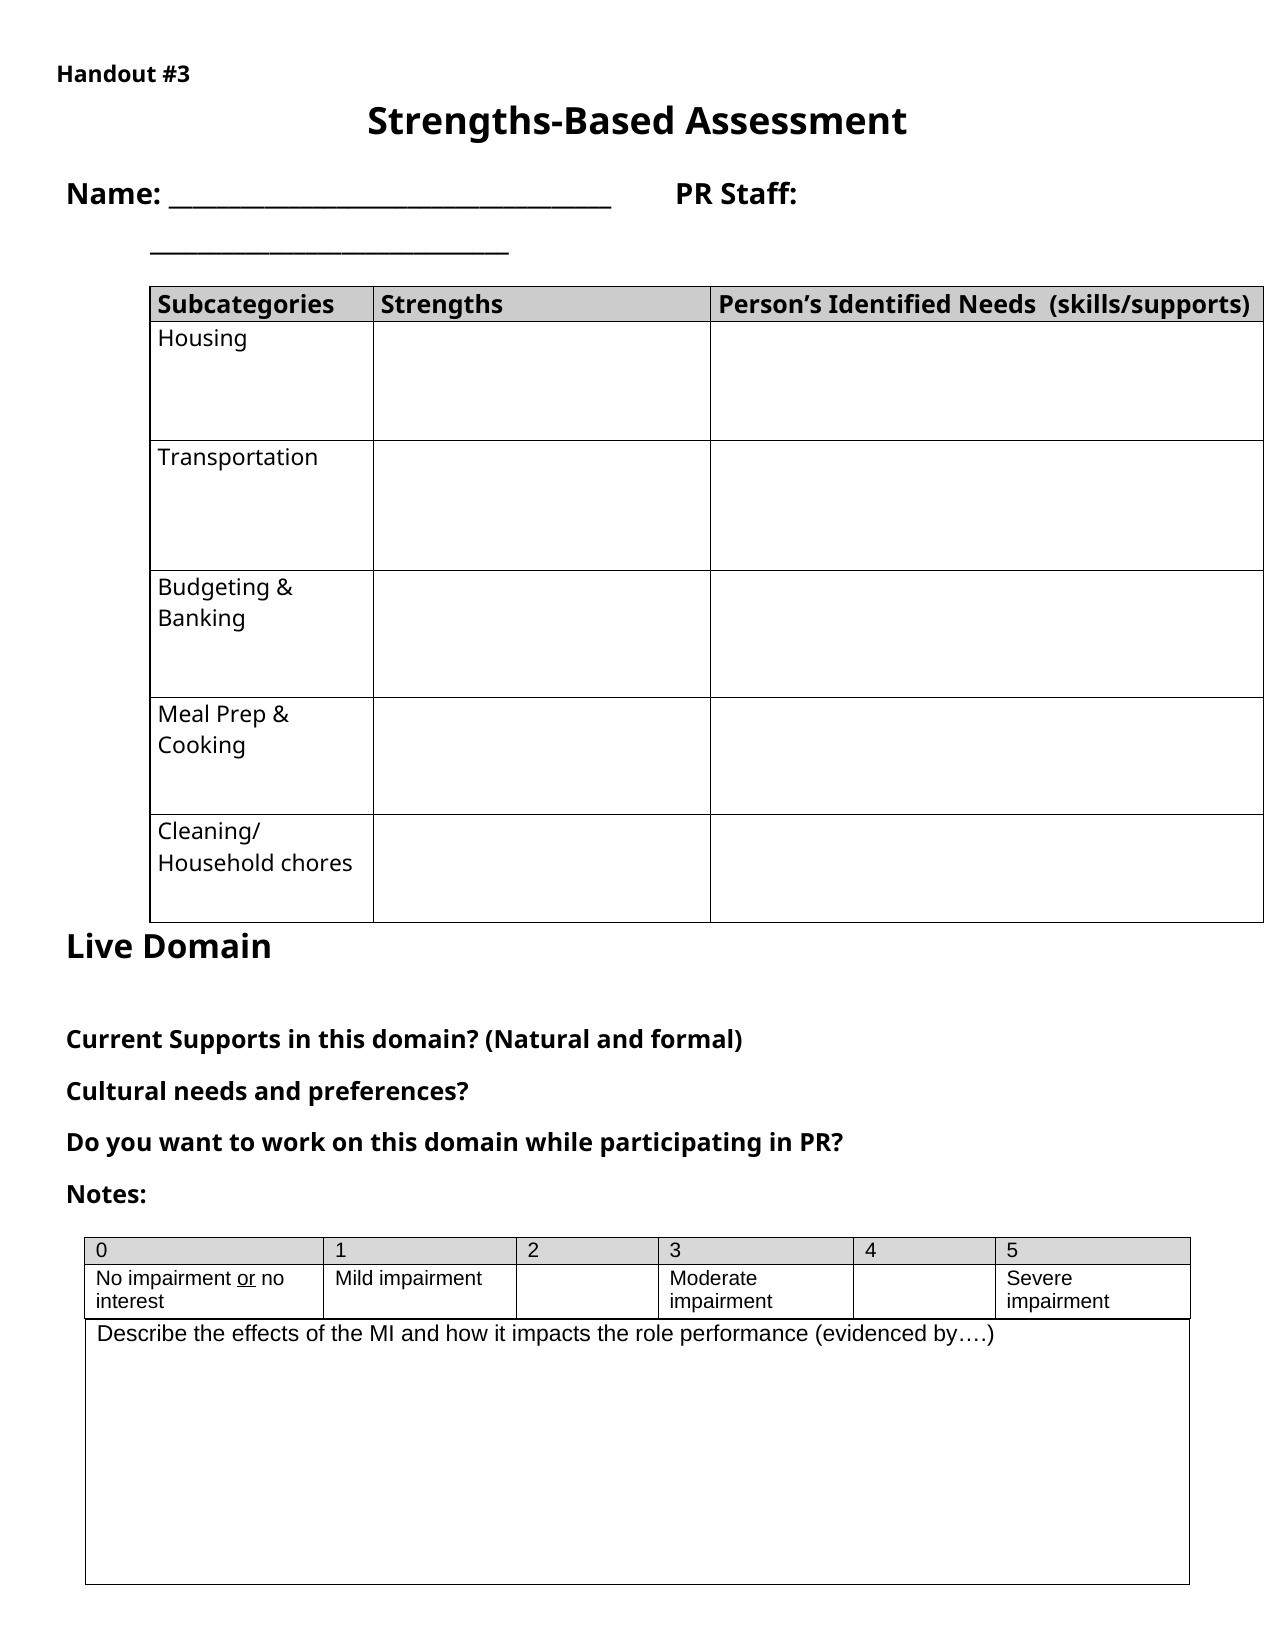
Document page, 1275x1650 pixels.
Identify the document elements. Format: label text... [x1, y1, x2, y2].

table_cell [711, 322, 1263, 439]
text Cultural needs and preferences? [66, 1073, 1125, 1107]
table_header 5 [996, 1238, 1190, 1264]
table_cell Meal Prep & Cooking [151, 698, 373, 814]
table_cell [854, 1265, 995, 1318]
text Name: _____________________________________ PR Staff: ______________________________ [66, 173, 1125, 259]
table_cell Cleaning/Household chores [151, 815, 373, 922]
table_cell [711, 571, 1263, 697]
table_cell [711, 815, 1263, 922]
table_cell Housing [151, 322, 373, 439]
table_header 1 [324, 1238, 516, 1264]
table_header Strengths [374, 287, 710, 321]
table_header Person’s Identified Needs (skills/supports) [711, 287, 1263, 321]
table_cell No impairment or no interest [85, 1265, 323, 1318]
table_header 4 [854, 1238, 995, 1264]
table_cell [374, 698, 710, 814]
text Current Supports in this domain? (Natural and formal) [66, 1022, 1125, 1056]
table_cell [374, 571, 710, 697]
text Live Domain [66, 923, 1125, 968]
table_cell [374, 322, 710, 439]
table_cell Moderate impairment [659, 1265, 853, 1318]
table_cell Mild impairment [324, 1265, 516, 1318]
table_cell Transportation [151, 441, 373, 570]
table_cell [517, 1265, 658, 1318]
table_cell [711, 698, 1263, 814]
table_header 0 [85, 1238, 323, 1264]
table_header 3 [659, 1238, 853, 1264]
table_cell Budgeting & Banking [151, 571, 373, 697]
table_cell Severe impairment [996, 1265, 1190, 1318]
text Handout #3 [56, 58, 1125, 89]
table_cell [374, 815, 710, 922]
table_header 2 [517, 1238, 658, 1264]
text Do you want to work on this domain while participating in PR? [66, 1125, 1125, 1159]
table_cell [711, 441, 1263, 570]
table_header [86, 1320, 1189, 1584]
table_cell [374, 441, 710, 570]
text Notes: [66, 1177, 1125, 1211]
table_header Subcategories [151, 287, 373, 321]
text Strengths-Based Assessment [150, 94, 1125, 145]
